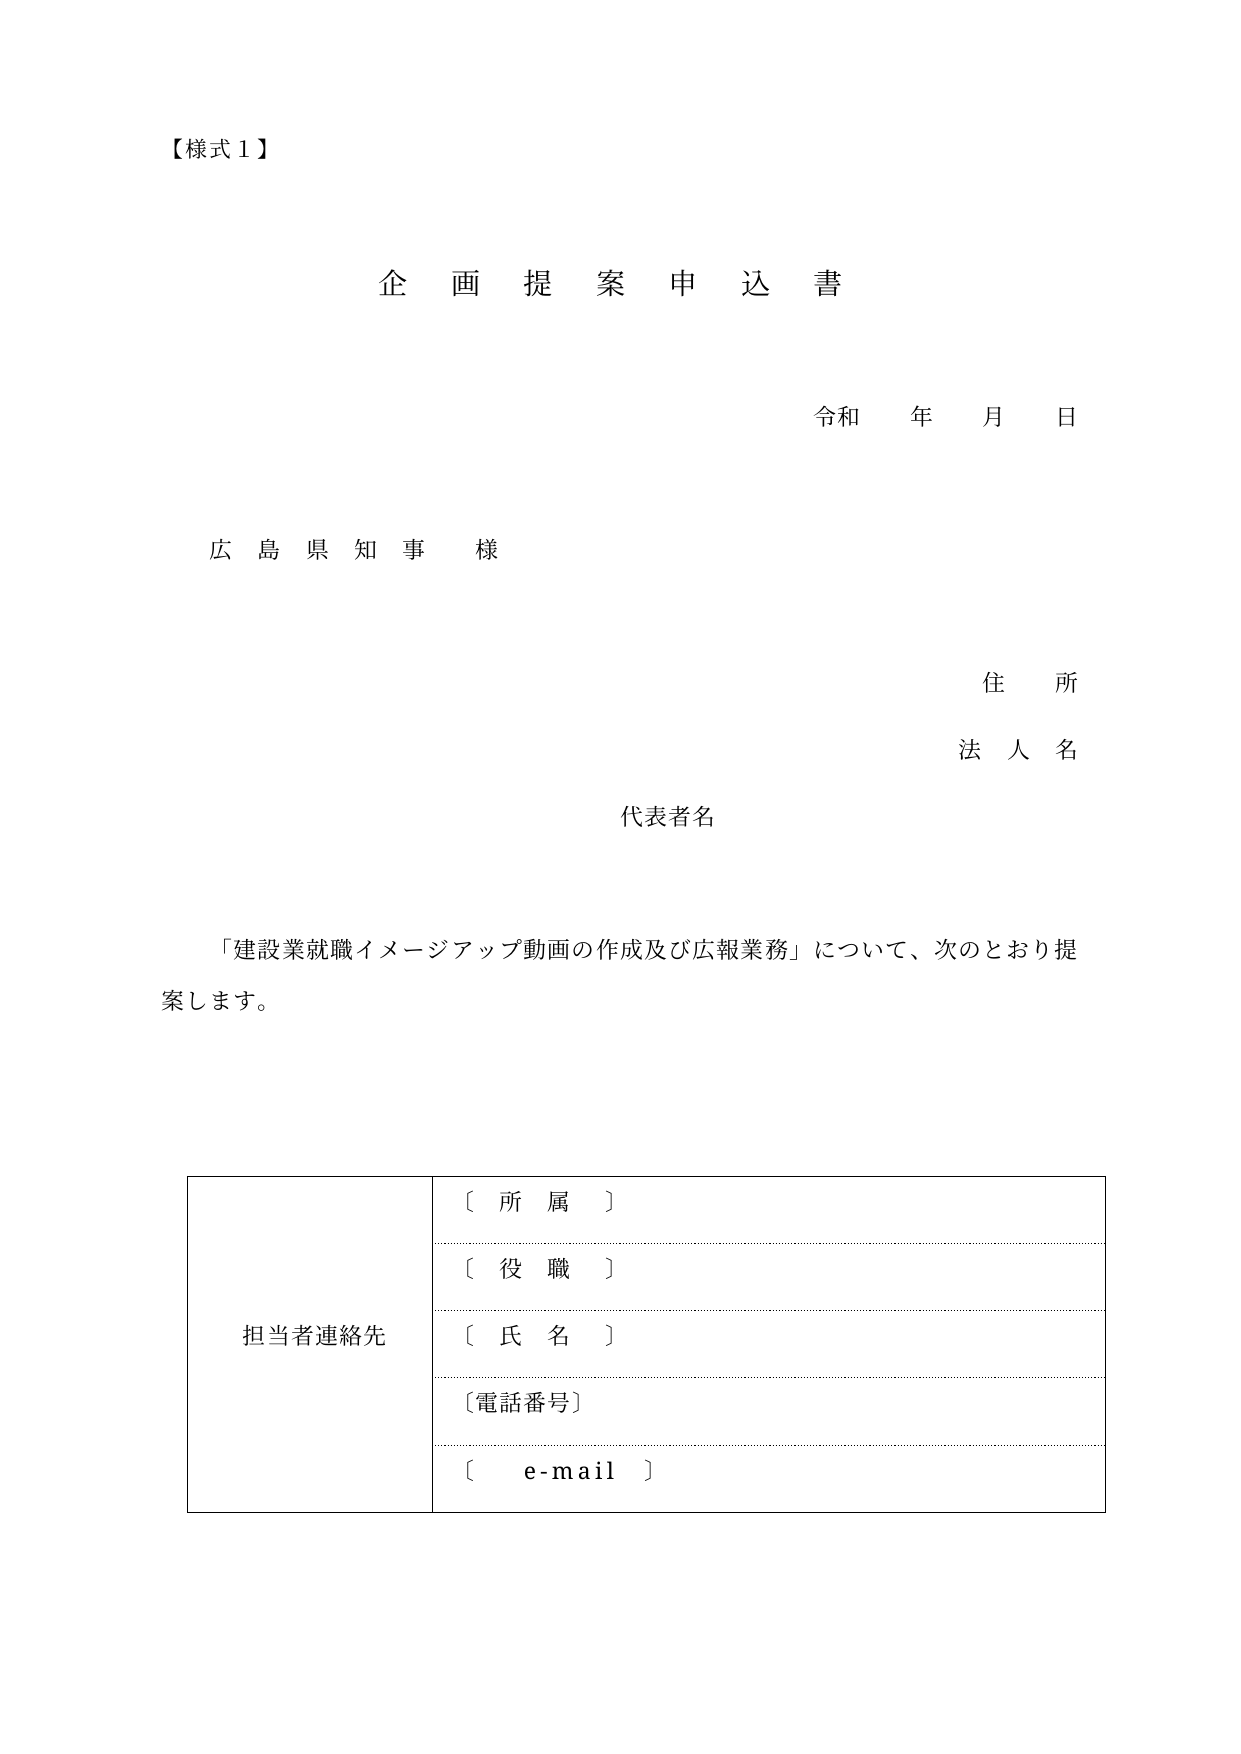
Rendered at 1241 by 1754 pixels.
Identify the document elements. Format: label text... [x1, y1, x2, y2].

text 法 人 名 [161, 725, 1079, 772]
text 企 画 提 案 申 込 書 [161, 258, 1079, 305]
table_cell 〔e-mail〕 [433, 1445, 1105, 1512]
text 【様式１】 [161, 125, 982, 172]
table_cell 〔氏名〕 [433, 1310, 1105, 1377]
text 広 島 県 知 事 様 [161, 525, 1079, 572]
text 「建設業就職イメージアップ動画の作成及び広報業務」について、次のとおり提案します。 [161, 925, 1079, 1023]
text 代表者名 [161, 792, 982, 839]
table_header 〔所属〕 [433, 1177, 1105, 1243]
table_header 担当者連絡先 [188, 1177, 432, 1512]
table_cell 〔電話番号〕 [433, 1377, 1105, 1444]
text 住 所 [161, 658, 1079, 706]
table_cell 〔役職〕 [433, 1243, 1105, 1310]
text 令和 年 月 日 [161, 392, 1079, 439]
